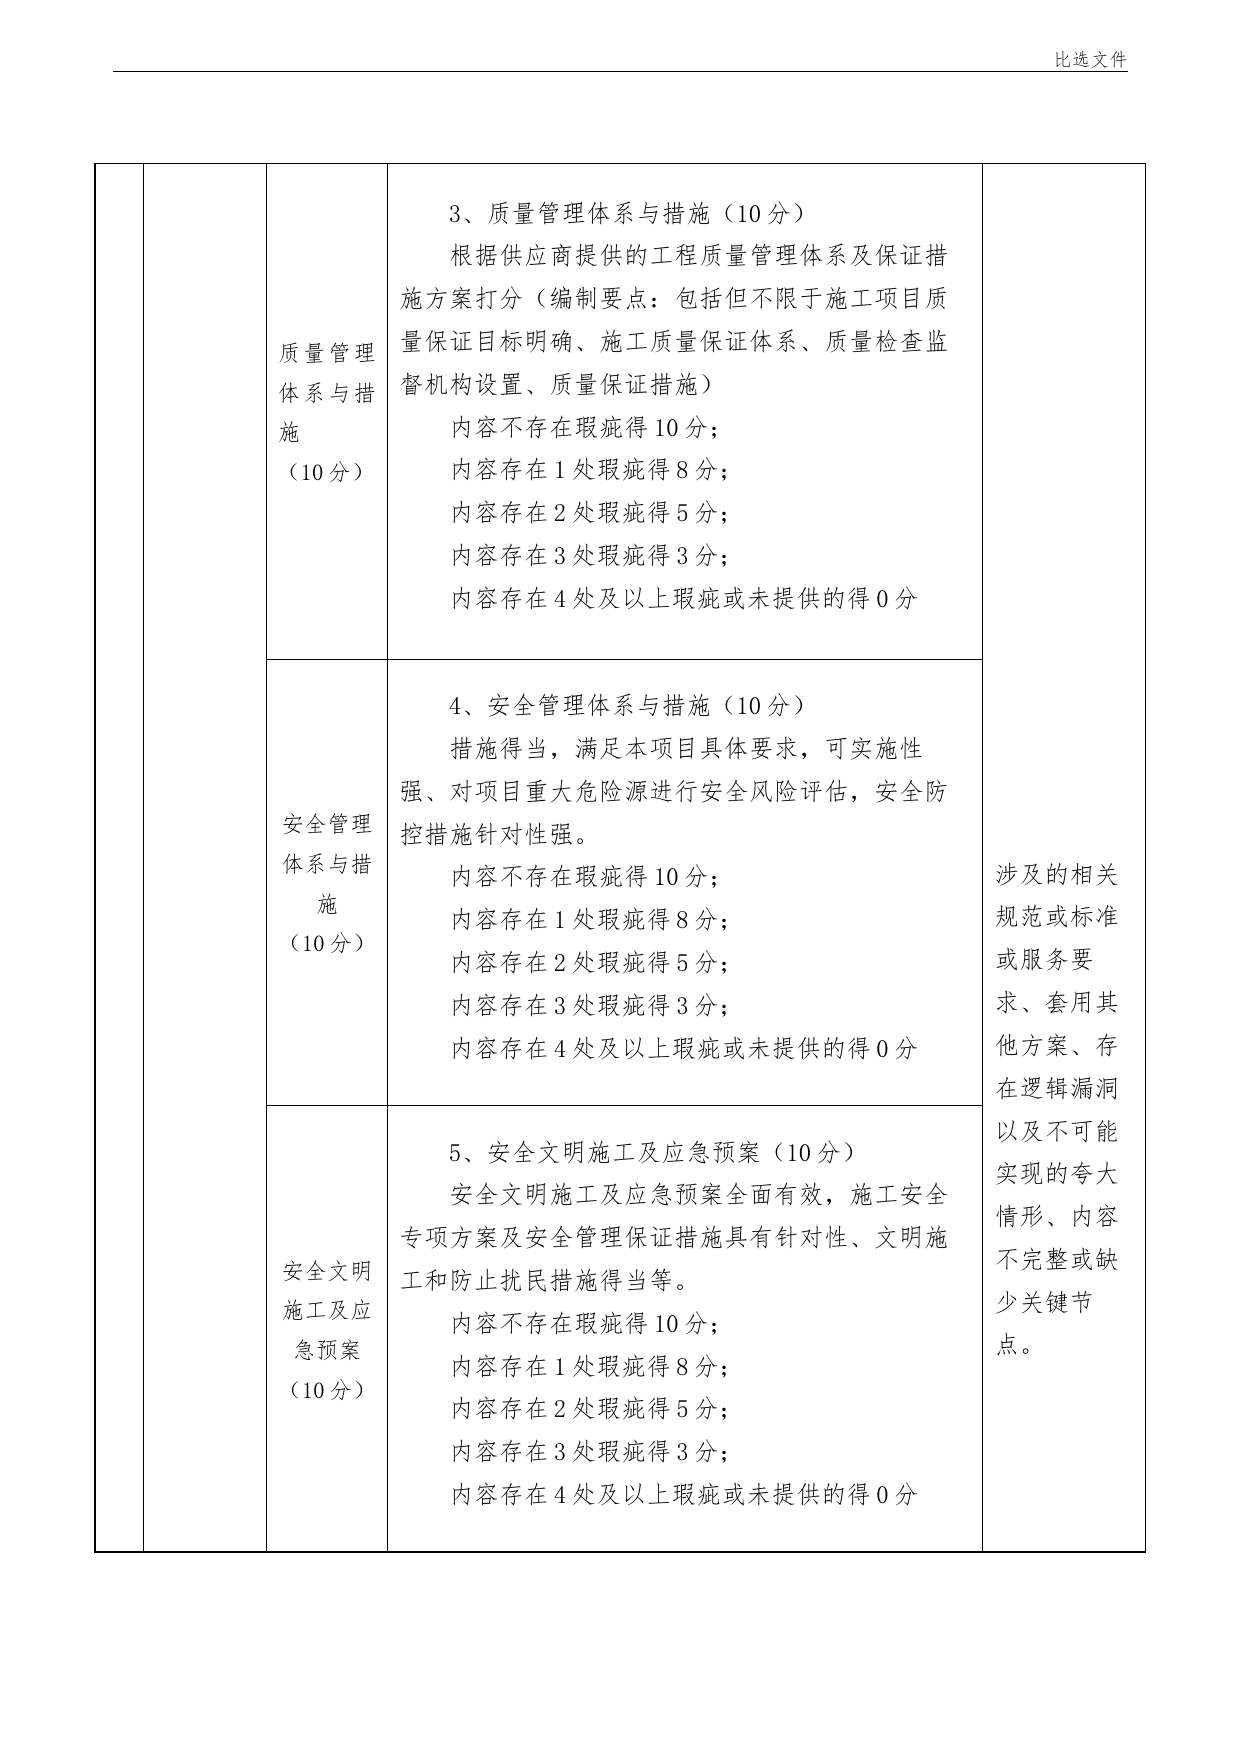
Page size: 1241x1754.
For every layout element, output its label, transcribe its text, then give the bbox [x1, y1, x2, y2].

table_cell 安全文明施工及应急预案（10分） [267, 1106, 387, 1551]
table_cell 3、质量管理体系与措施（10分） 根据供应商提供的工程质量管理体系及保证措施方案打分（编制要点：包括但不限于施工项目质量保证目标明确、施工质量保证体系、质量检查监督机构设置、质量保证措施） 内容不存在瑕疵得10分； 内容存在1处瑕疵得8分； 内容存在2处瑕疵得5分； 内容存在3处瑕疵得3分； 内容存在4处及以上瑕疵或未提供的得0分 [388, 164, 982, 658]
table_cell 安全管理体系与措施 （10分） [267, 660, 387, 1105]
table_cell 5、安全文明施工及应急预案（10分） 安全文明施工及应急预案全面有效，施工安全专项方案及安全管理保证措施具有针对性、文明施工和防止扰民措施得当等。 内容不存在瑕疵得10分； 内容存在1处瑕疵得8分； 内容存在2处瑕疵得5分； 内容存在3处瑕疵得3分； 内容存在4处及以上瑕疵或未提供的得0分 [388, 1106, 982, 1551]
table_cell 质量管理体系与措施 （10分） [267, 164, 387, 658]
table_cell 4、安全管理体系与措施（10分） 措施得当，满足本项目具体要求，可实施性强、对项目重大危险源进行安全风险评估，安全防控措施针对性强。 内容不存在瑕疵得10分； 内容存在1处瑕疵得8分； 内容存在2处瑕疵得5分； 内容存在3处瑕疵得3分； 内容存在4处及以上瑕疵或未提供的得0分 [388, 660, 982, 1105]
